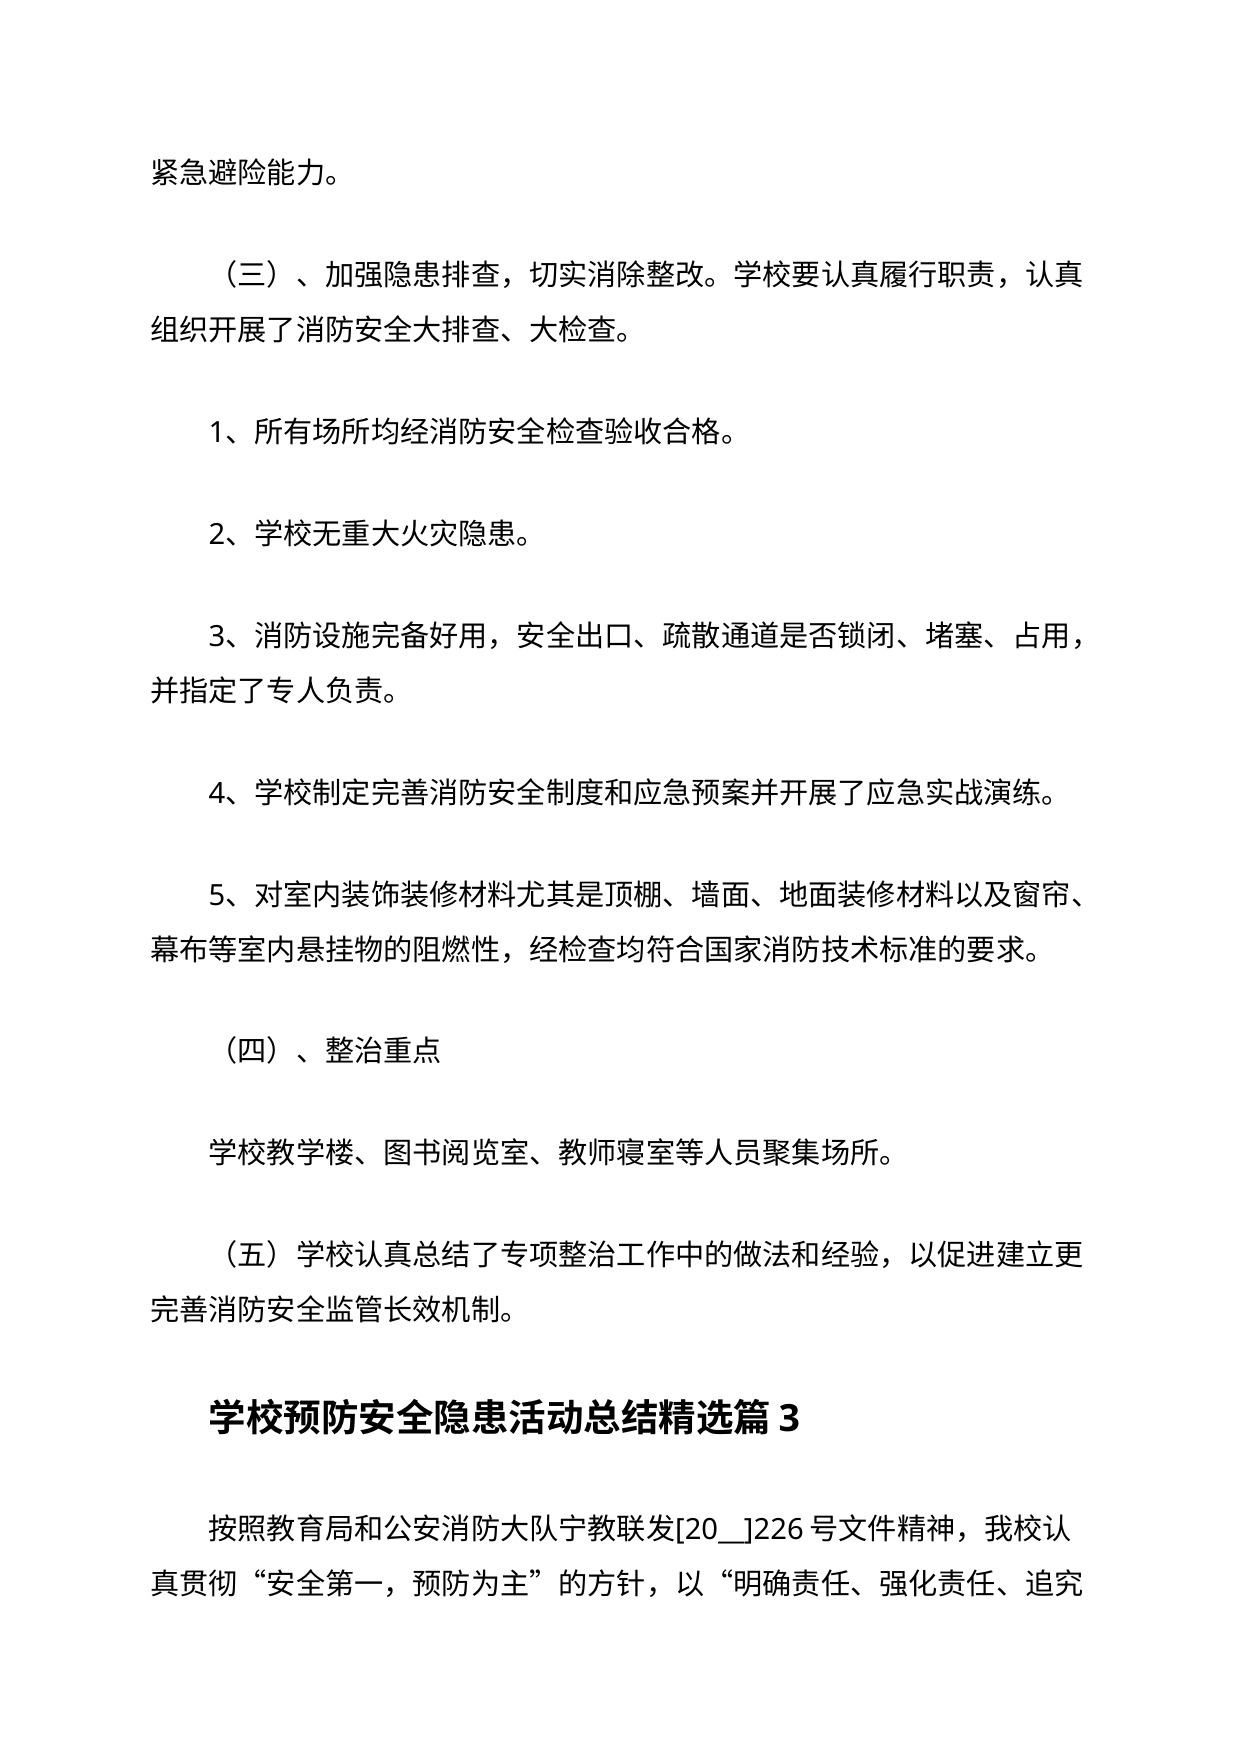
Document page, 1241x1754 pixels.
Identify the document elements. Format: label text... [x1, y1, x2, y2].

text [150, 1506, 1090, 1603]
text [150, 150, 1090, 192]
text 5、对室内装饰装修材料尤其是顶棚、墙面、地面装修材料以及窗帘、幕布等室内悬挂物的阻燃性，经检查均符合国家消防技术标准的要求。 [150, 871, 1090, 968]
text 学校教学楼、图书阅览室、教师寝室等人员聚集场所。 [150, 1130, 1090, 1172]
text 3、消防设施完备好用，安全出口、疏散通道是否锁闭、堵塞、占用，并指定了专人负责。 [150, 612, 1090, 710]
text 1、所有场所均经消防安全检查验收合格。 [150, 408, 1090, 451]
text 2、学校无重大火灾隐患。 [150, 510, 1090, 553]
text （四）、整治重点 [150, 1028, 1090, 1070]
text 学校预防安全隐患活动总结精选篇3 [150, 1388, 1090, 1443]
text （三）、加强隐患排查，切实消除整改。学校要认真履行职责，认真组织开展了消防安全大排查、大检查。 [150, 252, 1090, 349]
text （五）学校认真总结了专项整治工作中的做法和经验，以促进建立更完善消防安全监管长效机制。 [150, 1231, 1090, 1329]
text 4、学校制定完善消防安全制度和应急预案并开展了应急实战演练。 [150, 769, 1090, 812]
